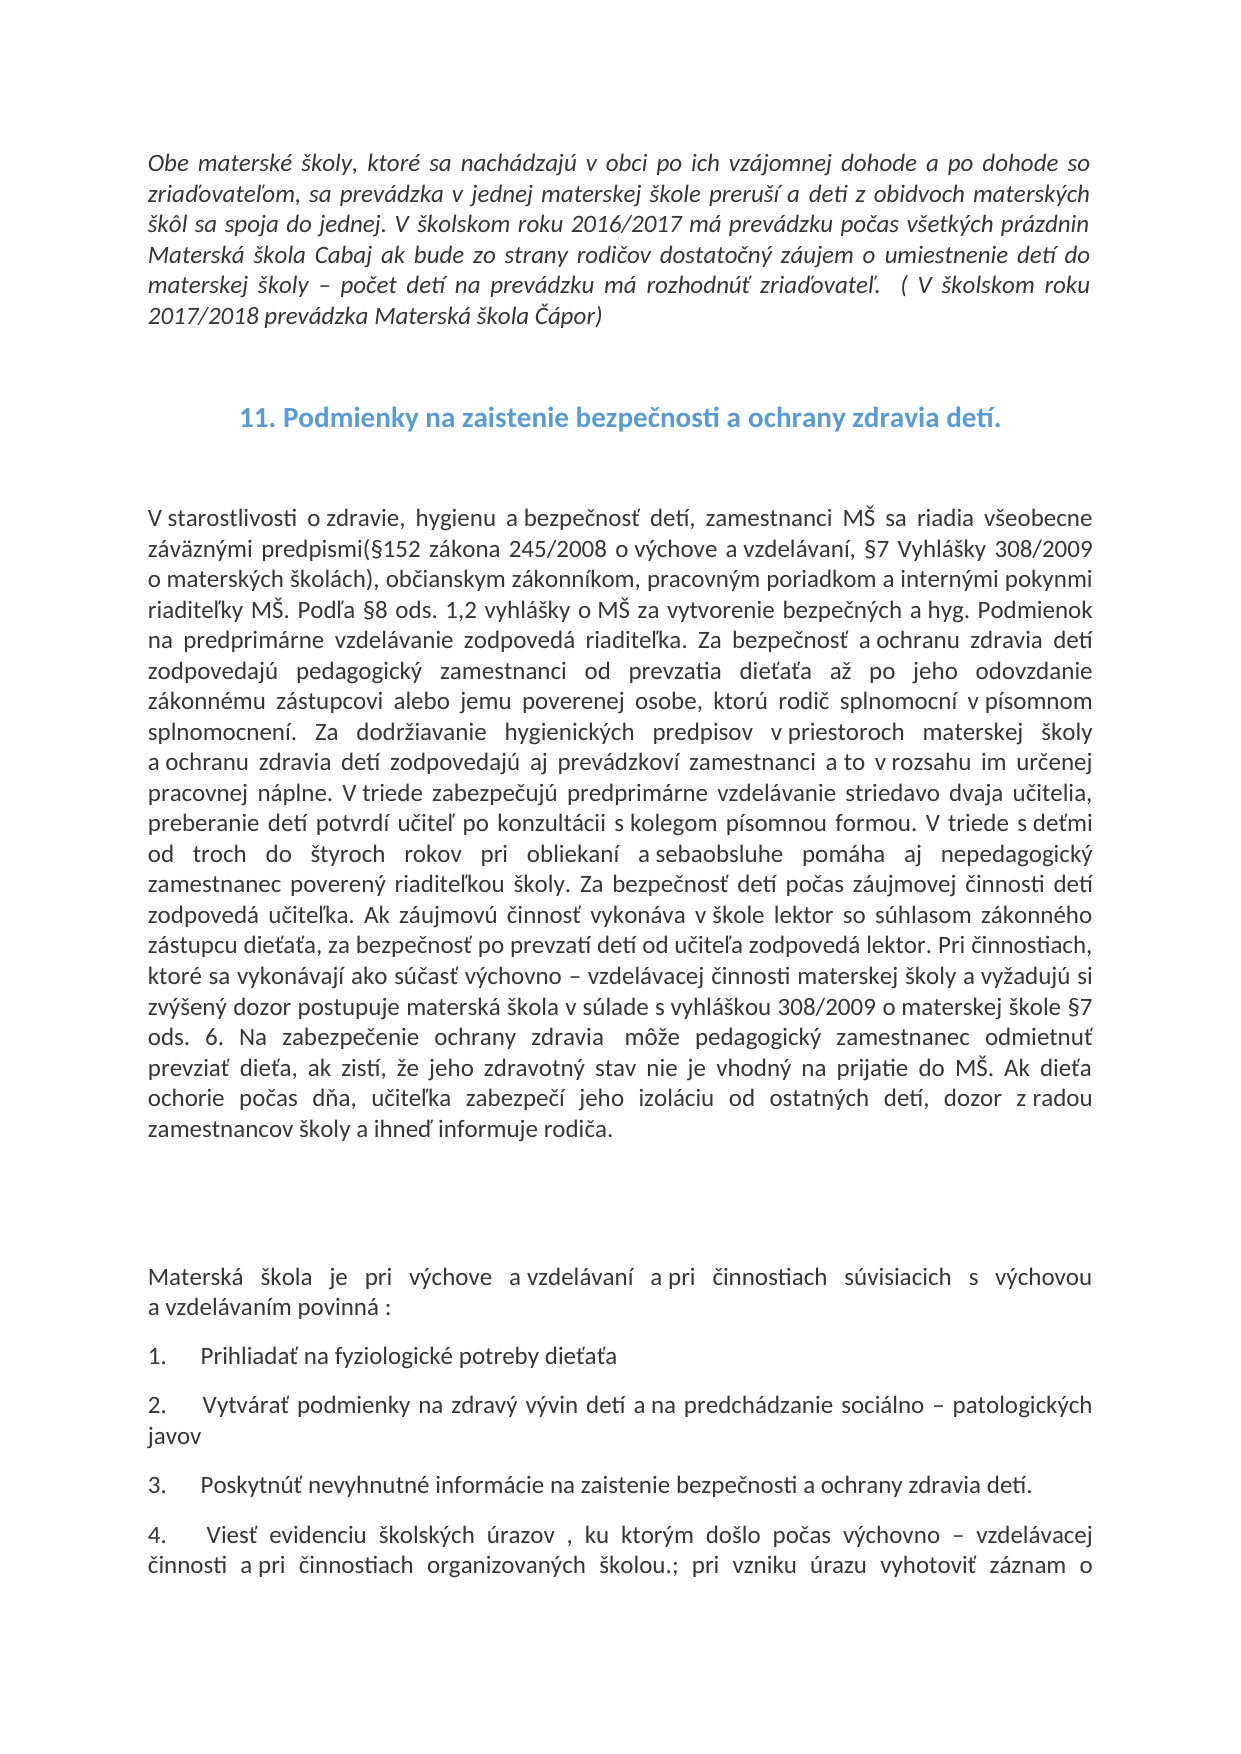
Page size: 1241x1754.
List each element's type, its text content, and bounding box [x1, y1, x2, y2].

text Obe materské školy, ktoré sa nachádzajú v obci po ich vzájomnej dohode a po dohode so zriaďovateľom, sa prevádzka v jednej materskej škole preruší a deti z obidvoch materských škôl sa spoja do jednej. V školskom roku 2016/2017 má prevádzku počas všetkých prázdnin Materská škola Cabaj ak bude zo strany rodičov dostatočný záujem o umiestnenie detí do materskej školy – počet detí na prevádzku má rozhodnúť zriaďovateľ. ( V školskom roku 2017/2018 prevádzka Materská škola Čápor) [148, 148, 1093, 331]
text Materská škola je pri výchove a vzdelávaní a pri činnostiach súvisiacich s výchovou a vzdelávaním povinná : [148, 1261, 1093, 1322]
text 1. Prihliadať na fyziologické potreby dieťaťa [148, 1340, 1093, 1371]
text 11. Podmienky na zaistenie bezpečnosti a ochrany zdravia detí. [148, 399, 1093, 434]
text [148, 1519, 1093, 1580]
text 3. Poskytnúť nevyhnutné informácie na zaistenie bezpečnosti a ochrany zdravia detí. [148, 1469, 1093, 1500]
text V starostlivosti o zdravie, hygienu a bezpečnosť detí, zamestnanci MŠ sa riadia všeobecne záväznými predpismi(§152 zákona 245/2008 o výchove a vzdelávaní, §7 Vyhlášky 308/2009 o materských školách), občianskym zákonníkom, pracovným poriadkom a internými pokynmi riaditeľky MŠ. Podľa §8 ods. 1,2 vyhlášky o MŠ za vytvorenie bezpečných a hyg. Podmienok na predprimárne vzdelávanie zodpovedá riaditeľka. Za bezpečnosť a ochranu zdravia detí zodpovedajú pedagogický zamestnanci od prevzatia dieťaťa až po jeho odovzdanie zákonnému zástupcovi alebo jemu poverenej osobe, ktorú rodič splnomocní v písomnom splnomocnení. Za dodržiavanie hygienických predpisov v priestoroch materskej školy a ochranu zdravia detí zodpovedajú aj prevádzkoví zamestnanci a to v rozsahu im určenej pracovnej náplne. V triede zabezpečujú predprimárne vzdelávanie striedavo dvaja učitelia, preberanie detí potvrdí učiteľ po konzultácii s kolegom písomnou formou. V triede s deťmi od troch do štyroch rokov pri obliekaní a sebaobsluhe pomáha aj nepedagogický zamestnanec poverený riaditeľkou školy. Za bezpečnosť detí počas záujmovej činnosti detí zodpovedá učiteľka. Ak záujmovú činnosť vykonáva v škole lektor so súhlasom zákonného zástupcu dieťaťa, za bezpečnosť po prevzatí detí od učiteľa zodpovedá lektor. Pri činnostiach, ktoré sa vykonávají ako súčasť výchovno – vzdelávacej činnosti materskej školy a vyžadujú si zvýšený dozor postupuje materská škola v súlade s vyhláškou 308/2009 o materskej škole §7 ods. 6. Na zabezpečenie ochrany zdravia môže pedagogický zamestnanec odmietnuť prevziať dieťa, ak zistí, že jeho zdravotný stav nie je vhodný na prijatie do MŠ. Ak dieťa ochorie počas dňa, učiteľka zabezpečí jeho izoláciu od ostatných detí, dozor z radou zamestnancov školy a ihneď informuje rodiča. [148, 502, 1093, 1143]
text 2. Vytvárať podmienky na zdravý vývin detí a na predchádzanie sociálno – patologických javov [148, 1390, 1093, 1451]
